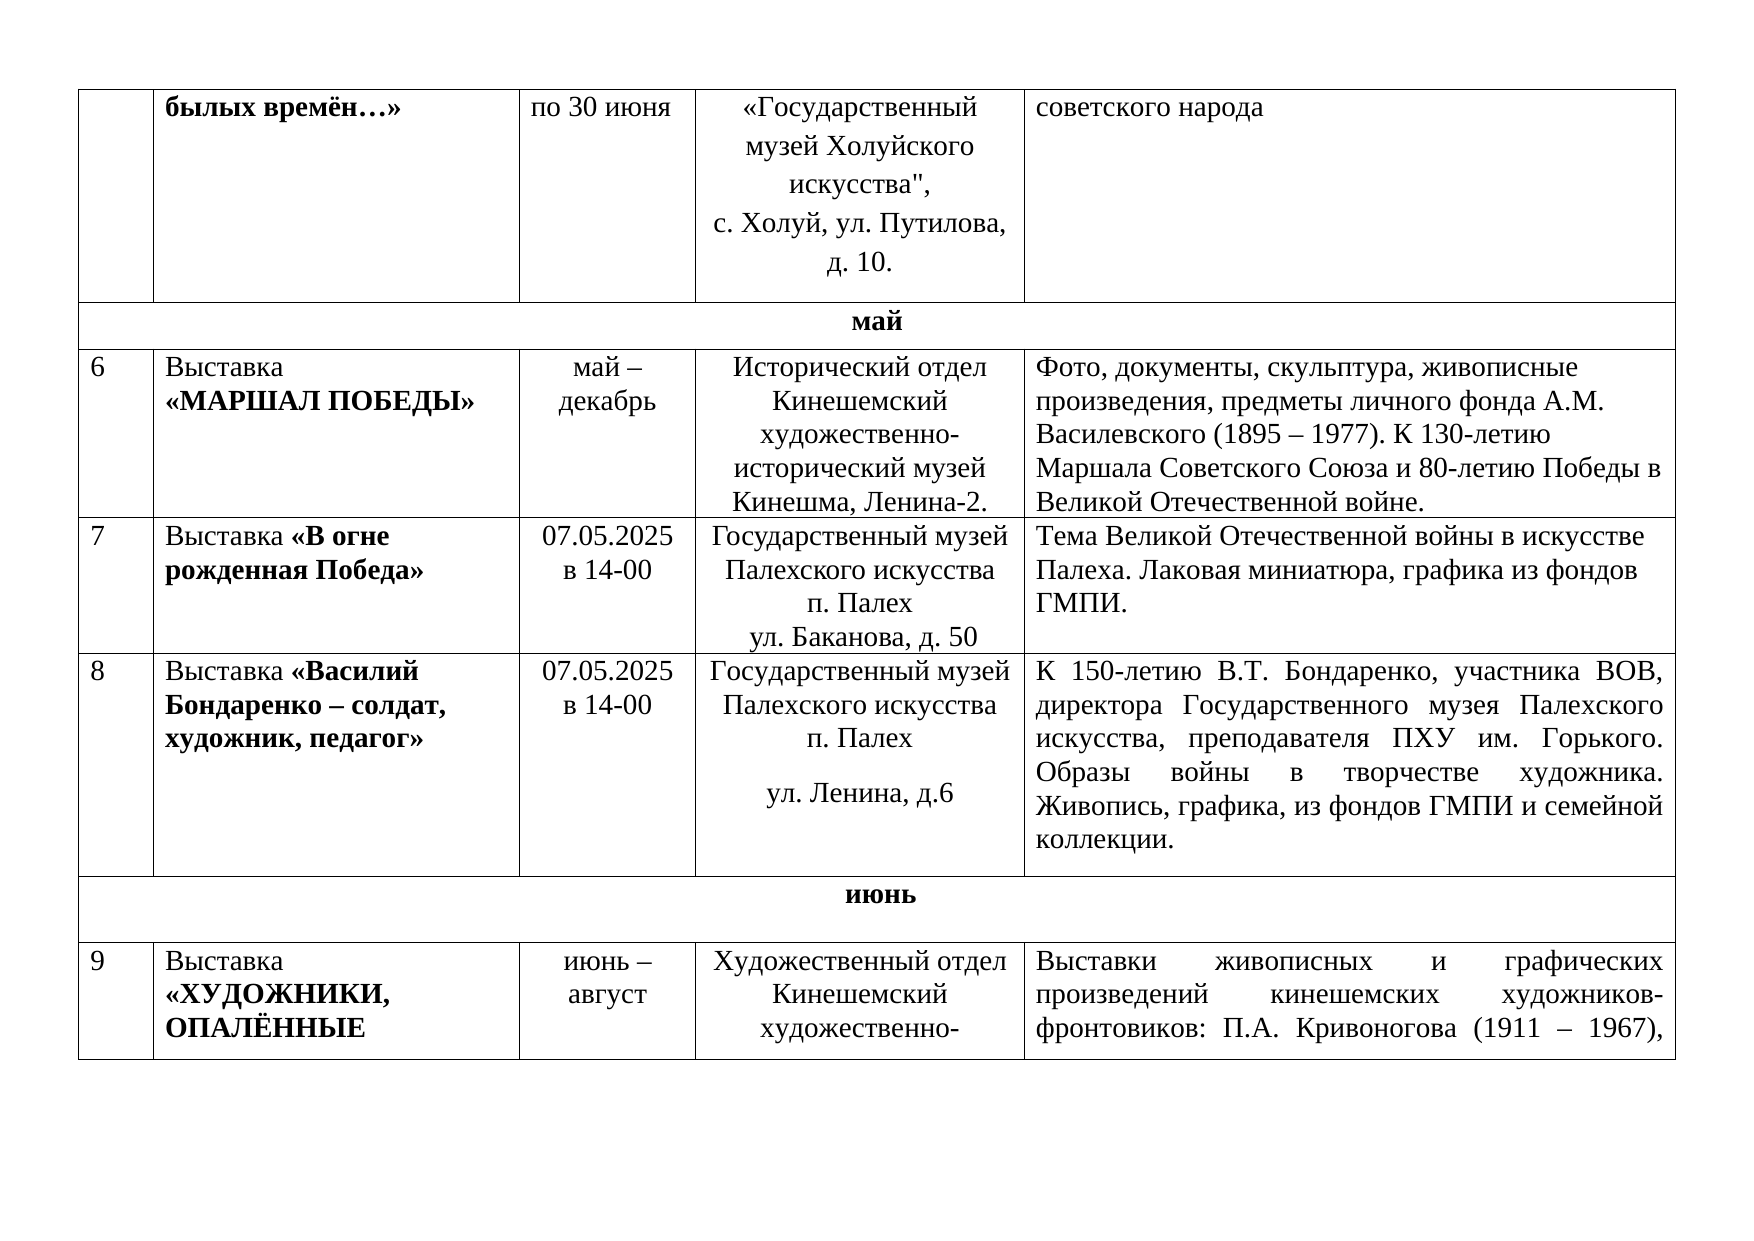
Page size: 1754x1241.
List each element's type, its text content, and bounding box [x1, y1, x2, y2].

table_cell июнь [79, 877, 1675, 942]
table_cell 8 [79, 654, 153, 876]
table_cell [1025, 943, 1675, 1059]
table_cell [1025, 90, 1675, 302]
table_cell май – декабрь [520, 350, 695, 517]
table_cell 6 [79, 350, 153, 517]
table_cell 7 [79, 518, 153, 652]
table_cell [696, 943, 1024, 1059]
table_cell 9 [79, 943, 153, 1059]
table_cell Исторический отдел Кинешемский художественно-исторический музей Кинешма, Ленина-2. [696, 350, 1024, 517]
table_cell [520, 90, 695, 302]
table_cell 07.05.2025 в 14-00 [520, 518, 695, 652]
table_cell Фото, документы, скульптура, живописные произведения, предметы личного фонда А.М. Василевского (1895 – 1977). К 130-летию Маршала Советского Союза и 80-летию Победы в Великой Отечественной войне. [1025, 350, 1675, 517]
table_cell Тема Великой Отечественной войны в искусстве Палеха. Лаковая миниатюра, графика из фондов ГМПИ. [1025, 518, 1675, 652]
table_cell июнь – август [520, 943, 695, 1059]
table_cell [154, 943, 519, 1059]
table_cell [696, 90, 1024, 302]
table_cell К 150-летию В.Т. Бондаренко, участника ВОВ, директора Государственного музея Палехского искусства, преподавателя ПХУ им. Горького. Образы войны в творчестве художника. Живопись, графика, из фондов ГМПИ и семейной коллекции. [1025, 654, 1675, 876]
table_cell Выставка «В огне рожденная Победа» [154, 518, 519, 652]
table_cell май [79, 303, 1675, 348]
table_cell Государственный музей Палехского искусства п. Палех ул. Ленина, д.6 [696, 654, 1024, 876]
table_cell 07.05.2025 в 14-00 [520, 654, 695, 876]
table_cell Выставка «МАРШАЛ ПОБЕДЫ» [154, 350, 519, 517]
table_cell 5 [79, 90, 153, 302]
table_cell Государственный музей Палехского искусства п. Палех ул. Баканова, д. 50 [696, 518, 1024, 652]
table_cell Выставка «Василий Бондаренко – солдат, художник, педагог» [154, 654, 519, 876]
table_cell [154, 90, 519, 302]
